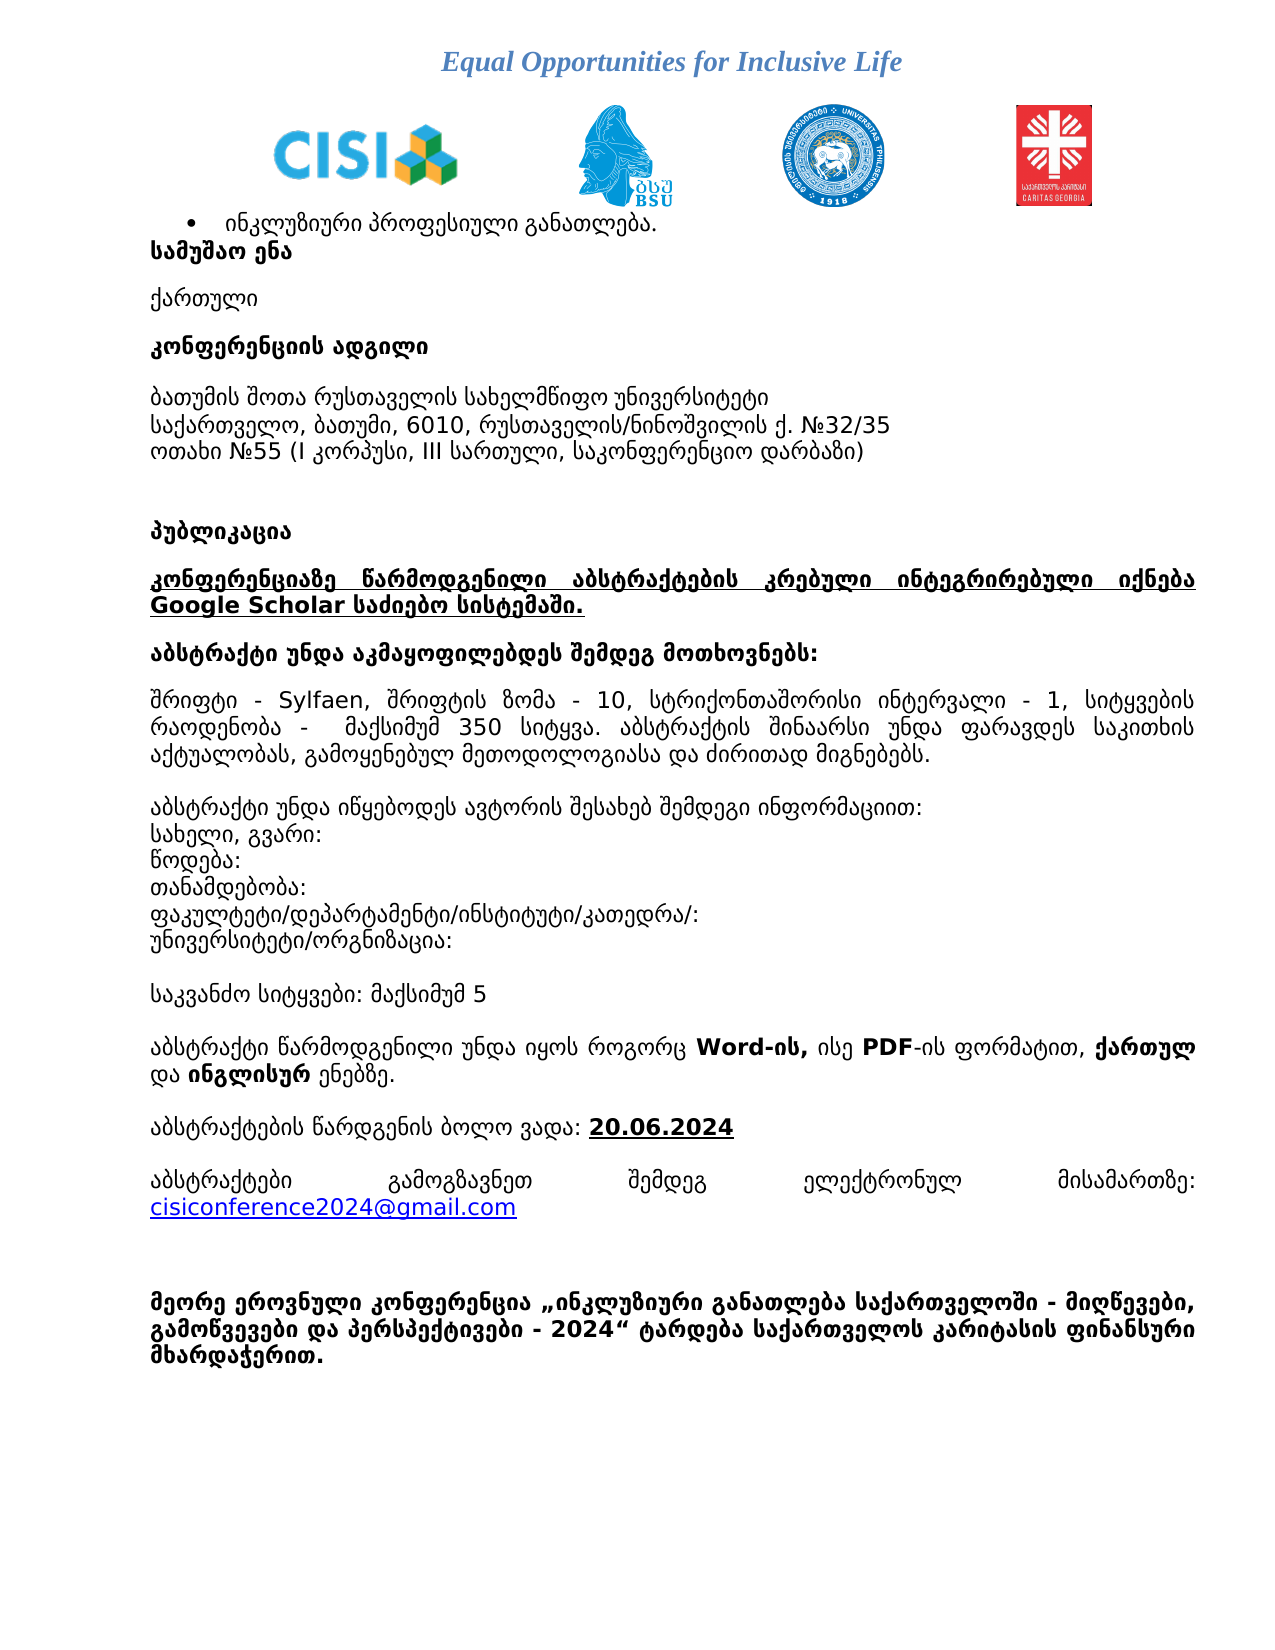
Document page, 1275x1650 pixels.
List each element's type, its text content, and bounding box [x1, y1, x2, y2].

text აბსტრაქტები გამოგზავნეთ შემდეგ ელექტრონულ მისამართზე: cisiconference2024@gmail.com [150, 1168, 1196, 1221]
picture [578, 168, 617, 207]
text აბსტრაქტი უნდა იწყებოდეს ავტორის შესახებ შემდეგი ინფორმაციით: [150, 794, 1196, 821]
picture [782, 104, 885, 207]
picture [1016, 105, 1092, 206]
text კონფერენციაზე წარმოდგენილი აბსტრაქტების კრებული ინტეგრირებული იქნება Google Scholar საძიებო სისტემაში. [150, 566, 1196, 589]
text ბათუმის შოთა რუსთაველის სახელმწიფო უნივერსიტეტი [150, 381, 1196, 412]
text აბსტრაქტი უნდა აკმაყოფილებდეს შემდეგ მოთხოვნებს: [150, 640, 1196, 667]
picture [243, 103, 488, 207]
picture [578, 105, 612, 164]
text აბსტრაქტი წარმოდგენილი უნდა იყოს როგორც Word-ის, ისე PDF-ის ფორმატით, ქართულ და ინგლისურ ენებზე. [150, 1034, 1196, 1088]
text წოდება: [150, 848, 1196, 874]
list ინკლუზიური პროფესიული განათლება. [187, 207, 1196, 238]
text ოთახი №55 (I კორპუსი, III სართული, საკონფერენციო დარბაზი) [150, 438, 1196, 465]
text სახელი, გვარი: [150, 821, 1196, 848]
text საქართველო, ბათუმი, 6010, რუსთაველის/ნინოშვილის ქ. №32/35 [150, 412, 1196, 438]
text საკვანძო სიტყვები: მაქსიმუმ 5 [150, 981, 1196, 1008]
text კონფერენციაზე წარმოდგენილი აბსტრაქტების კრებული ინტეგრირებული იქნება Google Scholar საძიებო სისტემაში. [150, 590, 1196, 619]
text ფაკულტეტი/დეპარტამენტი/ინსტიტუტი/კათედრა/: [150, 901, 1196, 928]
text უნივერსიტეტი/ორგნიზაცია: [150, 928, 1196, 954]
text მეორე ეროვნული კონფერენცია „ინკლუზიური განათლება საქართველოში - მიღწევები, გამოწვევები და პერსპექტივები - 2024“ ტარდება საქართველოს კარიტასის ფინანსური მხარდაჭერით. [150, 1289, 1196, 1369]
text პუბლიკაცია [150, 518, 1196, 545]
text ქართული [150, 286, 1196, 312]
picture [622, 105, 673, 207]
text კონფერენციის ადგილი [150, 333, 1196, 360]
text თანამდებობა: [150, 874, 1196, 901]
text შრიფტი - Sylfaen, შრიფტის ზომა - 10, სტრიქონთაშორისი ინტერვალი - 1, სიტყვების რაოდენობა - მაქსიმუმ 350 სიტყვა. აბსტრაქტის შინაარსი უნდა ფარავდეს საკითხის აქტუალობას, გამოყენებულ მეთოდოლოგიასა და ძირითად მიგნებებს. [150, 688, 1196, 768]
text სამუშაო ენა [150, 238, 1196, 265]
text აბსტრაქტების წარდგენის ბოლო ვადა: 20.06.2024 [150, 1114, 1196, 1141]
